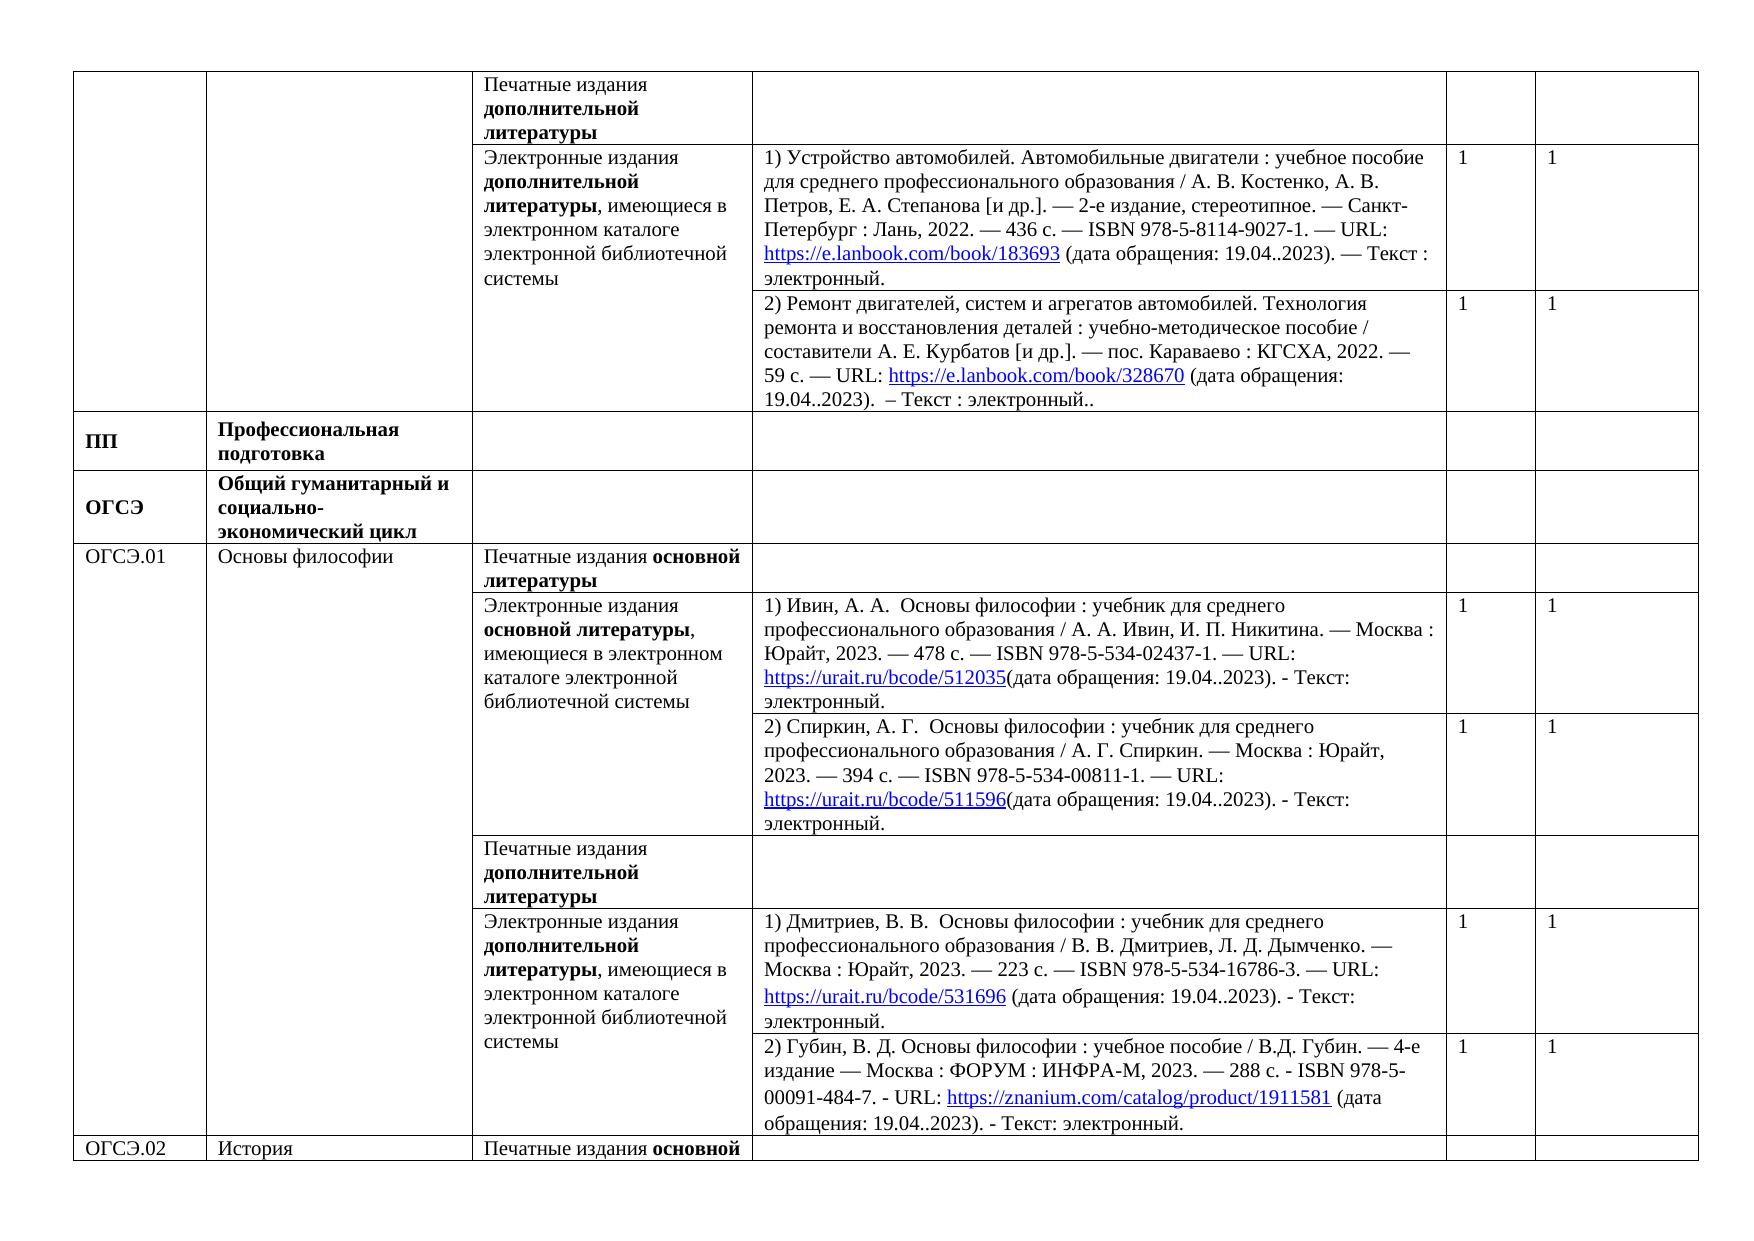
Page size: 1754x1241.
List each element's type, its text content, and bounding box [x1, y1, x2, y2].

table_cell [1536, 72, 1698, 144]
table_cell История [207, 1136, 472, 1159]
table_cell 1 [1447, 714, 1535, 835]
table_cell 1 [1536, 593, 1698, 713]
table_cell ОГСЭ.01 [74, 544, 206, 1134]
table_cell [1447, 412, 1535, 469]
table_cell 1 [1536, 714, 1698, 835]
table_cell 1 [1447, 145, 1535, 289]
table_cell [1536, 836, 1698, 908]
table_cell [1536, 544, 1698, 592]
table_cell 2) Губин, В. Д. Основы философии : учебное пособие / В.Д. Губин. — 4-е издание — Москва : ФОРУМ : ИНФРА-М, 2023. — 288 с. - ISBN 978-5-00091-484-7. - URL: https://znanium.com/catalog/product/1911581 (дата обращения: 19.04..2023). - Текст: электронный. [753, 1034, 1446, 1134]
table_cell [753, 412, 1446, 469]
table_cell [1447, 544, 1535, 592]
table_cell [1447, 1136, 1535, 1159]
table_cell Общий гуманитарный и социально-экономический цикл [207, 471, 472, 543]
table_cell ОГСЭ [74, 471, 206, 543]
table_cell 1) Дмитриев, В. В. Основы философии : учебник для среднего профессионального образования / В. В. Дмитриев, Л. Д. Дымченко. —Москва : Юрайт, 2023. — 223 с. — ISBN 978-5-534-16786-3. — URL: https://urait.ru/bcode/531696 (дата обращения: 19.04..2023). - Текст: электронный. [753, 909, 1446, 1033]
table_cell [753, 544, 1446, 592]
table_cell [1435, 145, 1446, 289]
table_cell 1 [1447, 1034, 1535, 1134]
table_cell 2) Спиркин, А. Г. Основы философии : учебник для среднего профессионального образования / А. Г. Спиркин. — Москва : Юрайт, 2023. — 394 с. — ISBN 978-5-534-00811-1. — URL: https://urait.ru/bcode/511596(дата обращения: 19.04..2023). - Текст: электронный. [753, 714, 1446, 835]
table_cell ОГСЭ.02 [74, 1136, 206, 1159]
table_cell [473, 412, 752, 469]
table_cell ПП [74, 412, 206, 469]
table_cell [753, 471, 1446, 543]
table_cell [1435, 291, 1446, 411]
table_cell [1536, 412, 1698, 469]
table_cell 1 [1447, 593, 1535, 713]
table_cell 1 [1536, 1034, 1698, 1134]
table_cell 1 [1536, 909, 1698, 1033]
table_cell 1 [1536, 145, 1698, 289]
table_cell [473, 1136, 752, 1159]
table_cell Электронные издания дополнительной литературы, имеющиеся в электронном каталоге электронной библиотечной системы [473, 145, 752, 411]
table_cell [1447, 471, 1535, 543]
table_cell Печатные издания основной литературы [473, 544, 752, 592]
table_cell [753, 836, 1446, 908]
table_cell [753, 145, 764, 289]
table_cell Электронные издания основной литературы, имеющиеся в электронном каталоге электронной библиотечной системы [473, 593, 752, 835]
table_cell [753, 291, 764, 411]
table_cell 1 [1447, 291, 1535, 411]
table_cell [1536, 471, 1698, 543]
table_cell [473, 471, 752, 543]
table_cell 1 [1536, 291, 1698, 411]
table_cell [1536, 1136, 1698, 1159]
table_cell Печатные издания дополнительной литературы [473, 836, 752, 908]
table_cell Основы философии [207, 544, 472, 1134]
table_cell [753, 72, 1446, 144]
table_cell Профессиональная подготовка [207, 412, 472, 469]
table_cell 1) Ивин, А. А. Основы философии : учебник для среднего профессионального образования / А. А. Ивин, И. П. Никитина. — Москва : Юрайт, 2023. — 478 с. — ISBN 978-5-534-02437-1. — URL: https://urait.ru/bcode/512035(дата обращения: 19.04..2023). - Текст: электронный. [753, 593, 1446, 713]
table_cell Электронные издания дополнительной литературы, имеющиеся в электронном каталоге электронной библиотечной системы [473, 909, 752, 1134]
table_cell Печатные издания дополнительной литературы [473, 72, 752, 144]
table_cell [753, 1136, 1446, 1159]
table_cell 1 [1447, 909, 1535, 1033]
table_cell [1447, 836, 1535, 908]
table_cell [1447, 72, 1535, 144]
